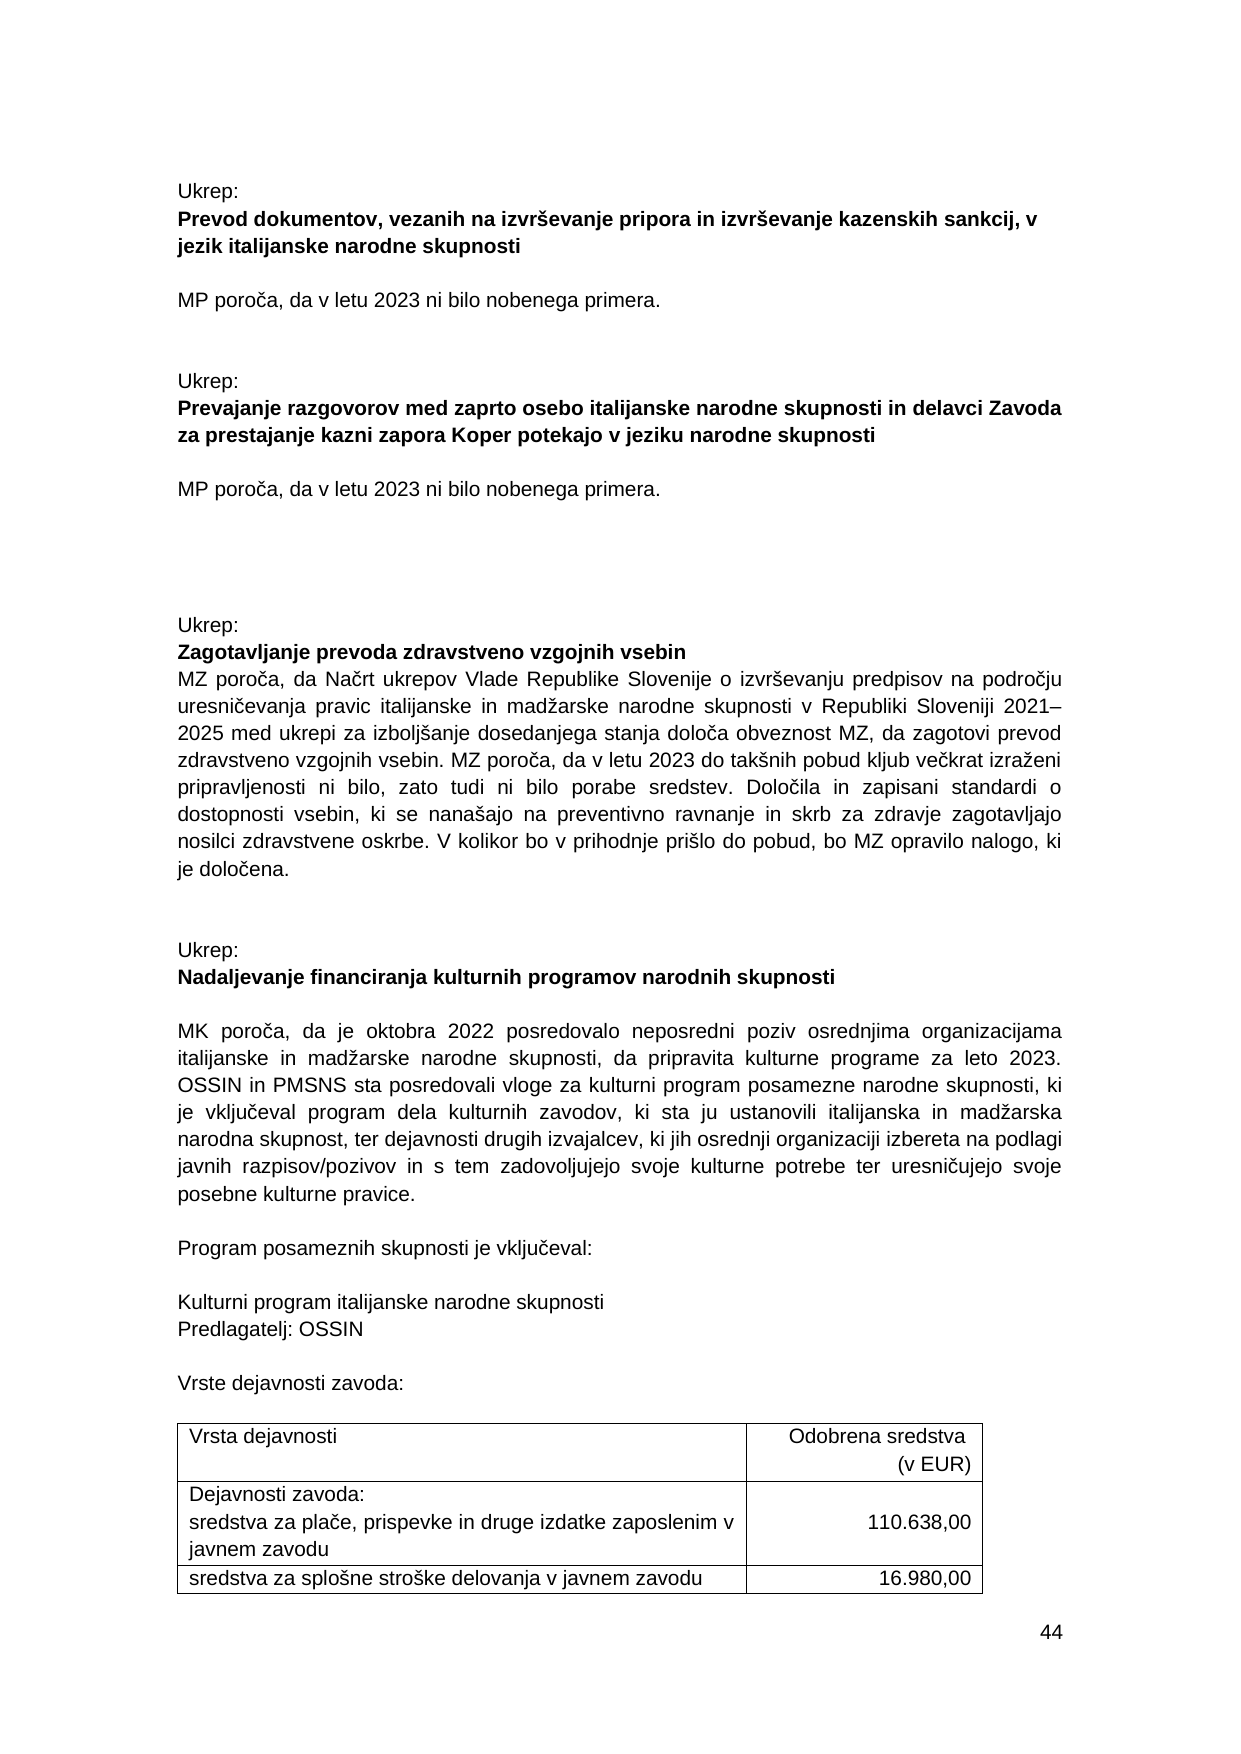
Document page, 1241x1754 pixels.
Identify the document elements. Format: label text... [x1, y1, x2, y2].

text MK poroča, da je oktobra 2022 posredovalo neposredni poziv osrednjima organizacijama italijanske in madžarske narodne skupnosti, da pripravita kulturne programe za leto 2023. OSSIN in PMSNS sta posredovali vloge za kulturni program posamezne narodne skupnosti, ki je vključeval program dela kulturnih zavodov, ki sta ju ustanovili italijanska in madžarska narodna skupnost, ter dejavnosti drugih izvajalcev, ki jih osrednji organizaciji izbereta na podlagi javnih razpisov/pozivov in s tem zadovoljujejo svoje kulturne potrebe ter uresničujejo svoje posebne kulturne pravice. [177, 1017, 1063, 1206]
table_header Odobrena sredstva (v EUR) [747, 1424, 982, 1481]
text Kulturni program italijanske narodne skupnosti [177, 1288, 1063, 1315]
table_cell sredstva za splošne stroške delovanja v javnem zavodu [178, 1566, 746, 1593]
text Ukrep: Prevod dokumentov, vezanih na izvrševanje pripora in izvrševanje kazenskih sankcij, v jezik italijanske narodne skupnosti [177, 177, 1063, 258]
text MP poroča, da v letu 2023 ni bilo nobenega primera. [177, 475, 1063, 502]
table_cell Dejavnosti zavoda: sredstva za plače, prispevke in druge izdatke zaposlenim v javnem zavodu [178, 1482, 746, 1565]
text Ukrep: [177, 936, 1063, 963]
text Nadaljevanje financiranja kulturnih programov narodnih skupnosti [177, 963, 1063, 990]
text Prevajanje razgovorov med zaprto osebo italijanske narodne skupnosti in delavci Zavoda za prestajanje kazni zapora Koper potekajo v jeziku narodne skupnosti [177, 394, 1063, 448]
text Zagotavljanje prevoda zdravstveno vzgojnih vsebin [177, 638, 1063, 665]
table_cell 16.980,00 [747, 1566, 982, 1593]
text MZ poroča, da Načrt ukrepov Vlade Republike Slovenije o izvrševanju predpisov na področju uresničevanja pravic italijanske in madžarske narodne skupnosti v Republiki Sloveniji 2021–2025 med ukrepi za izboljšanje dosedanjega stanja določa obveznost MZ, da zagotovi prevod zdravstveno vzgojnih vsebin. MZ poroča, da v letu 2023 do takšnih pobud kljub večkrat izraženi pripravljenosti ni bilo, zato tudi ni bilo porabe sredstev. Določila in zapisani standardi o dostopnosti vsebin, ki se nanašajo na preventivno ravnanje in skrb za zdravje zagotavljajo nosilci zdravstvene oskrbe. V kolikor bo v prihodnje prišlo do pobud, bo MZ opravilo nalogo, ki je določena. [177, 665, 1063, 881]
text Vrste dejavnosti zavoda: [177, 1369, 1063, 1396]
text Ukrep: [177, 367, 1063, 394]
text Ukrep: [177, 611, 1063, 638]
table_header Vrsta dejavnosti [178, 1424, 746, 1481]
text Predlagatelj: OSSIN [177, 1315, 1063, 1342]
table_cell 110.638,00 [747, 1482, 982, 1565]
text Program posameznih skupnosti je vključeval: [177, 1233, 1063, 1261]
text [177, 286, 1063, 313]
